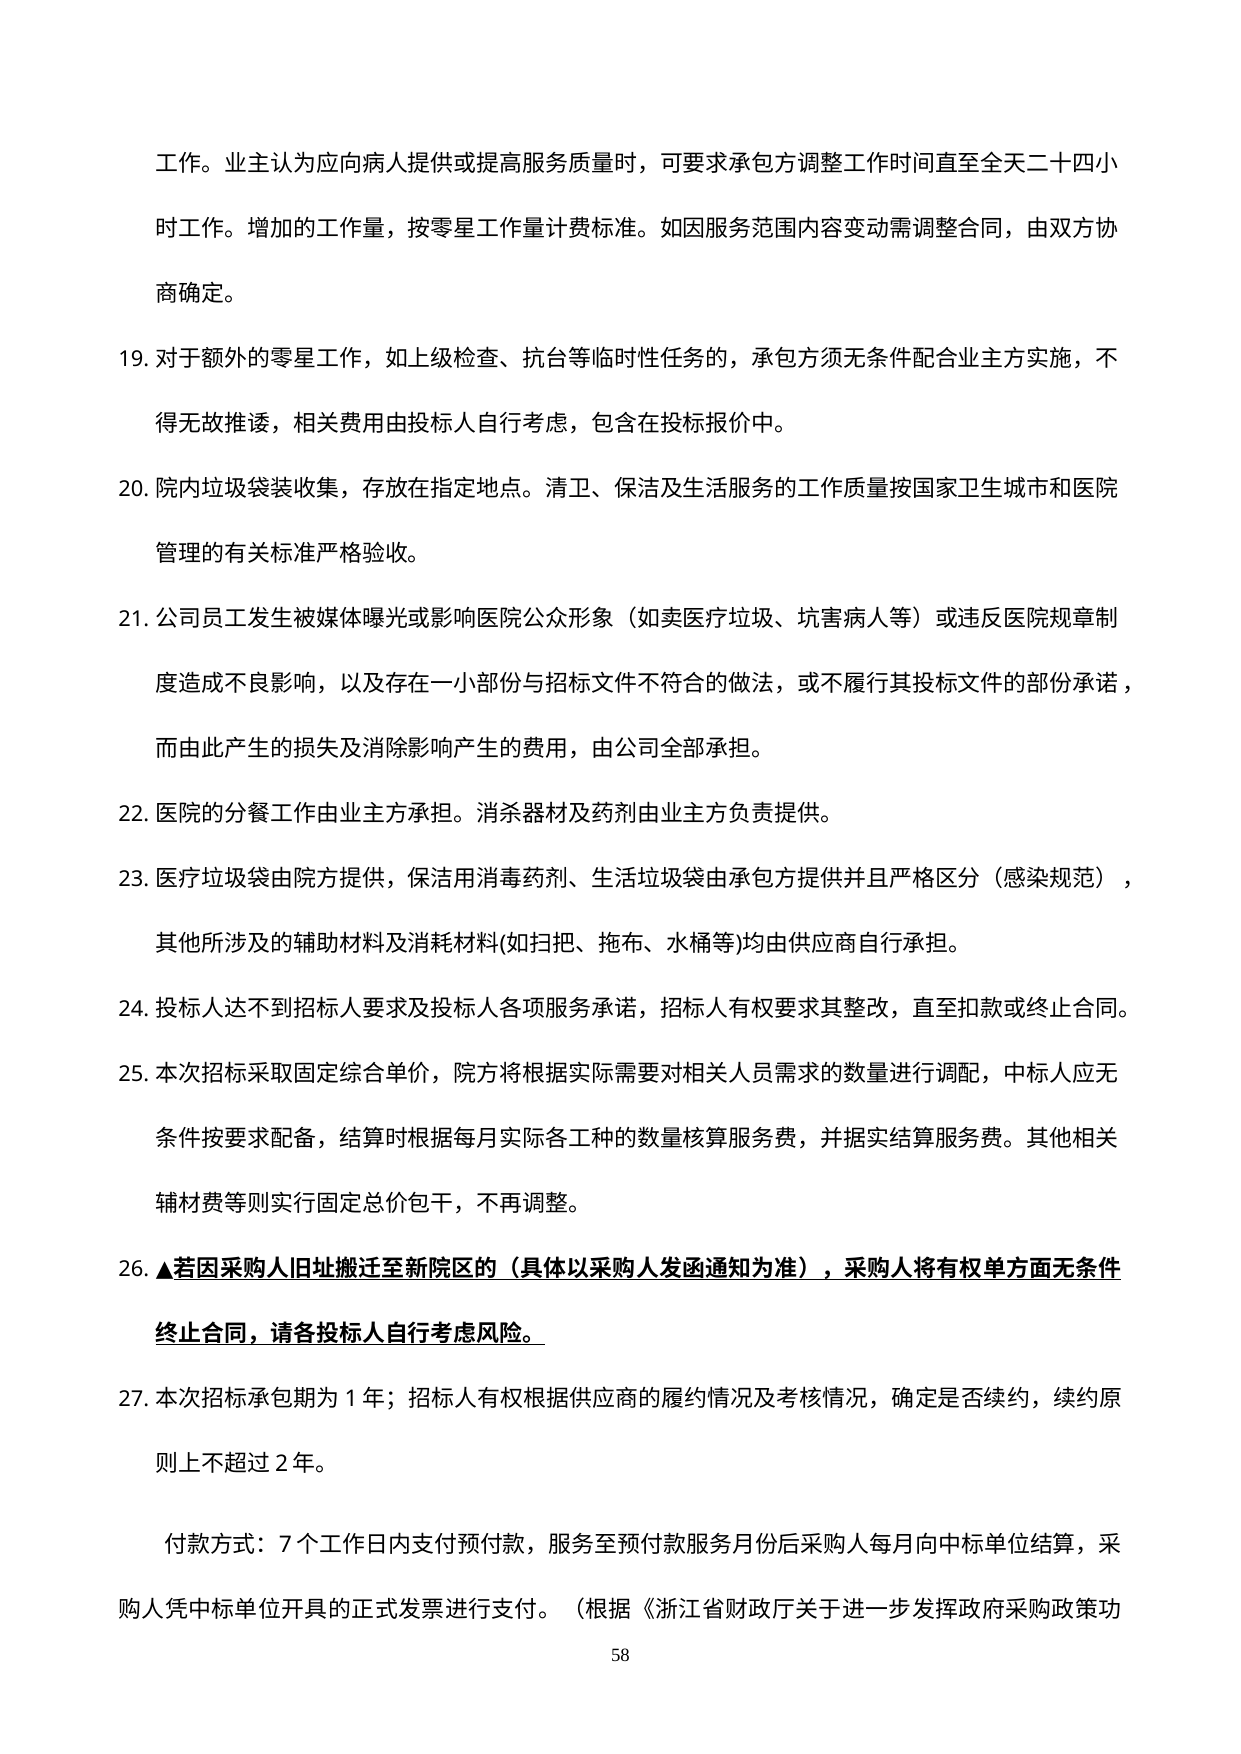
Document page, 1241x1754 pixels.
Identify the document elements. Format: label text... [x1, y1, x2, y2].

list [118, 129, 1122, 324]
list 本次招标承包期为1年；招标人有权根据供应商的履约情况及考核情况，确定是否续约，续约原则上不超过2年。 [118, 1364, 1122, 1494]
list 公司员工发生被媒体曝光或影响医院公众形象（如卖医疗垃圾、坑害病人等）或违反医院规章制度造成不良影响，以及存在一小部份与招标文件不符合的做法，或不履行其投标文件的部份承诺，而由此产生的损失及消除影响产生的费用，由公司全部承担。 [118, 584, 1122, 779]
list 医疗垃圾袋由院方提供，保洁用消毒药剂、生活垃圾袋由承包方提供并且严格区分（感染规范），其他所涉及的辅助材料及消耗材料(如扫把、拖布、水桶等)均由供应商自行承担。 [118, 844, 1122, 974]
list 对于额外的零星工作，如上级检查、抗台等临时性任务的，承包方须无条件配合业主方实施，不得无故推诿，相关费用由投标人自行考虑，包含在投标报价中。 [118, 324, 1122, 454]
list 投标人达不到招标人要求及投标人各项服务承诺，招标人有权要求其整改，直至扣款或终止合同。 [118, 974, 1122, 1039]
list ▲若因采购人旧址搬迁至新院区的（具体以采购人发函通知为准），采购人将有权单方面无条件终止合同，请各投标人自行考虑风险。 [118, 1234, 1122, 1364]
list 本次招标采取固定综合单价，院方将根据实际需要对相关人员需求的数量进行调配，中标人应无条件按要求配备，结算时根据每月实际各工种的数量核算服务费，并据实结算服务费。其他相关辅材费等则实行固定总价包干，不再调整。 [118, 1039, 1122, 1234]
list 医院的分餐工作由业主方承担。消杀器材及药剂由业主方负责提供。 [118, 779, 1122, 844]
list 院内垃圾袋装收集，存放在指定地点。清卫、保洁及生活服务的工作质量按国家卫生城市和医院管理的有关标准严格验收。 [118, 454, 1122, 584]
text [118, 1494, 1122, 1624]
